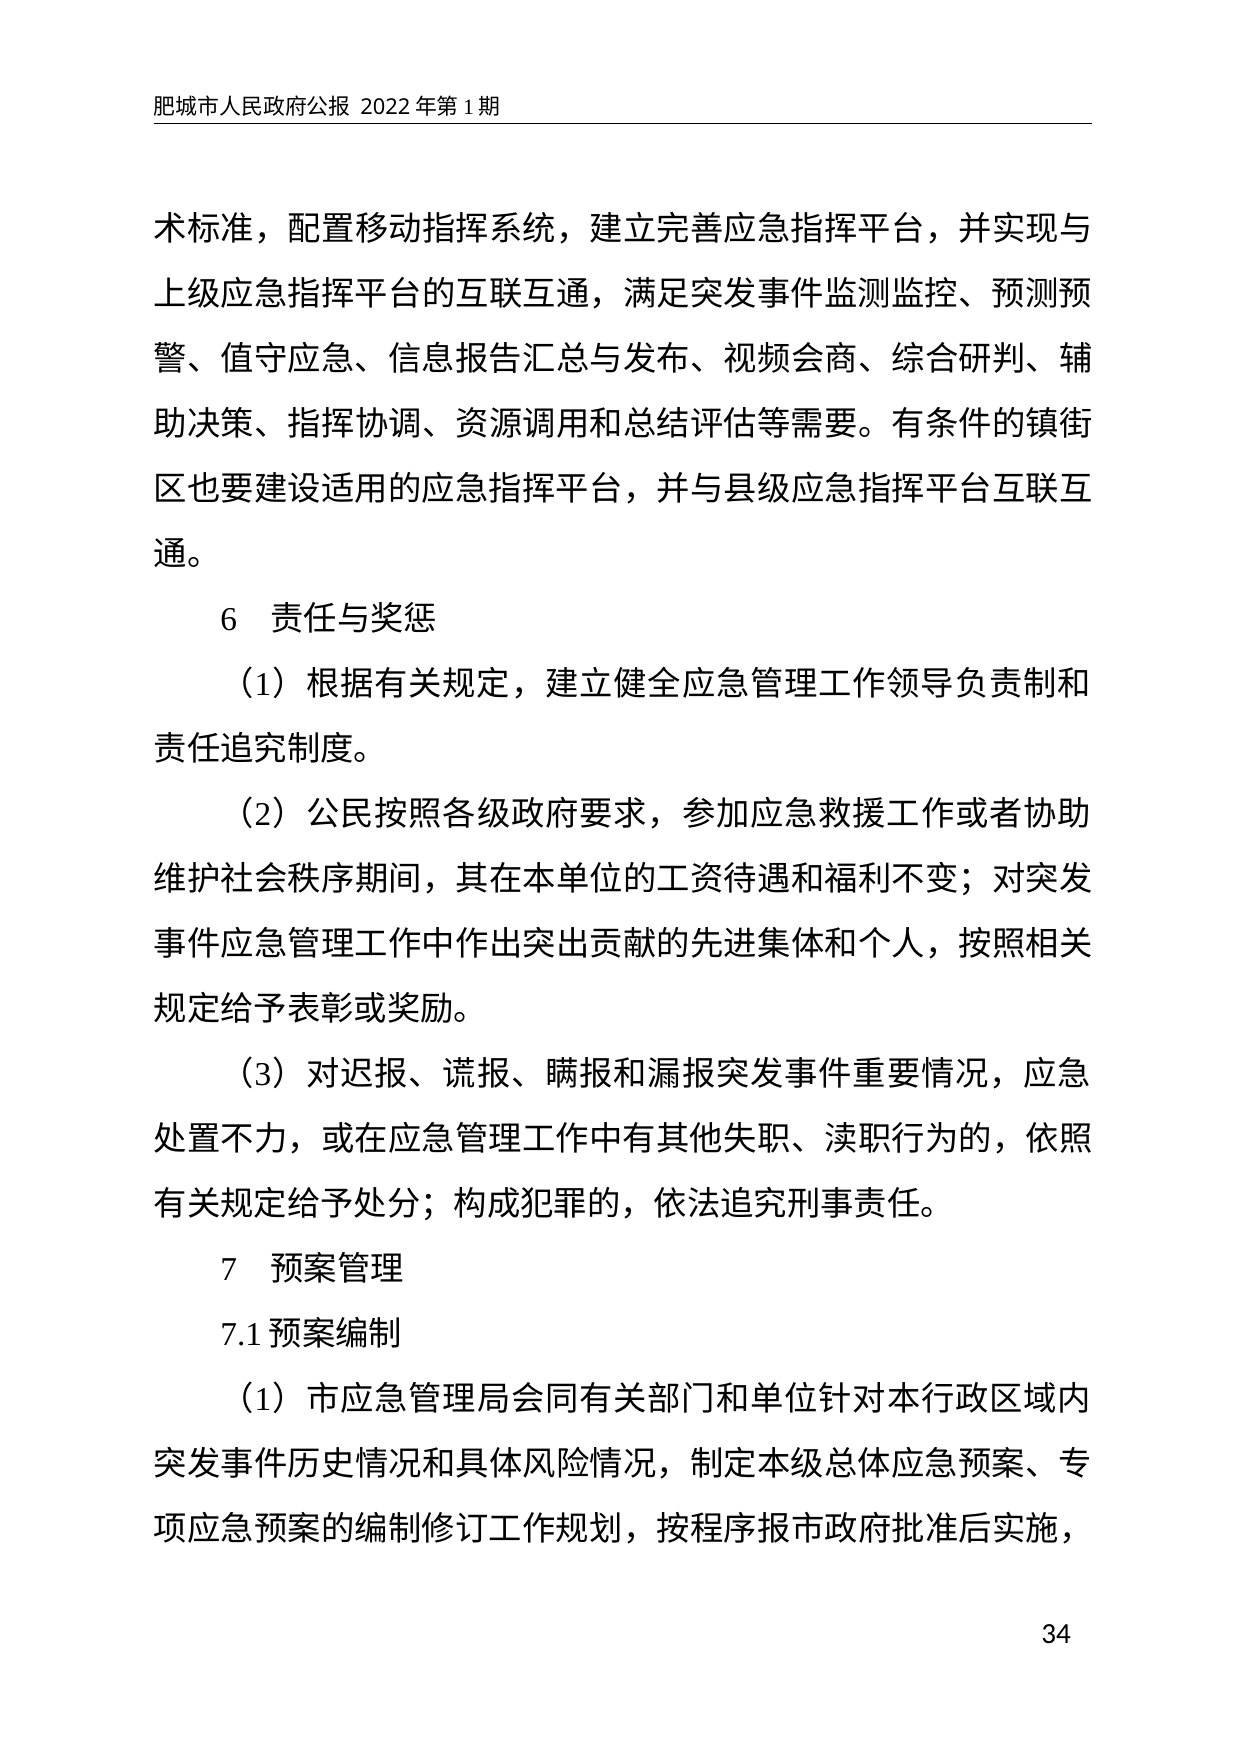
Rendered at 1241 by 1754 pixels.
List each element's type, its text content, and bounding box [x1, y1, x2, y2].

text 7 预案管理 [153, 1233, 1092, 1298]
text （2）公民按照各级政府要求，参加应急救援工作或者协助维护社会秩序期间，其在本单位的工资待遇和福利不变；对突发事件应急管理工作中作出突出贡献的先进集体和个人，按照相关规定给予表彰或奖励。 [153, 778, 1092, 1038]
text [153, 193, 1092, 583]
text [153, 1363, 1092, 1558]
text 7.1预案编制 [153, 1298, 1092, 1363]
text （3）对迟报、谎报、瞒报和漏报突发事件重要情况，应急处置不力，或在应急管理工作中有其他失职、渎职行为的，依照有关规定给予处分；构成犯罪的，依法追究刑事责任。 [153, 1038, 1092, 1233]
text （1）根据有关规定，建立健全应急管理工作领导负责制和责任追究制度。 [153, 648, 1092, 778]
text 6 责任与奖惩 [153, 583, 1092, 648]
